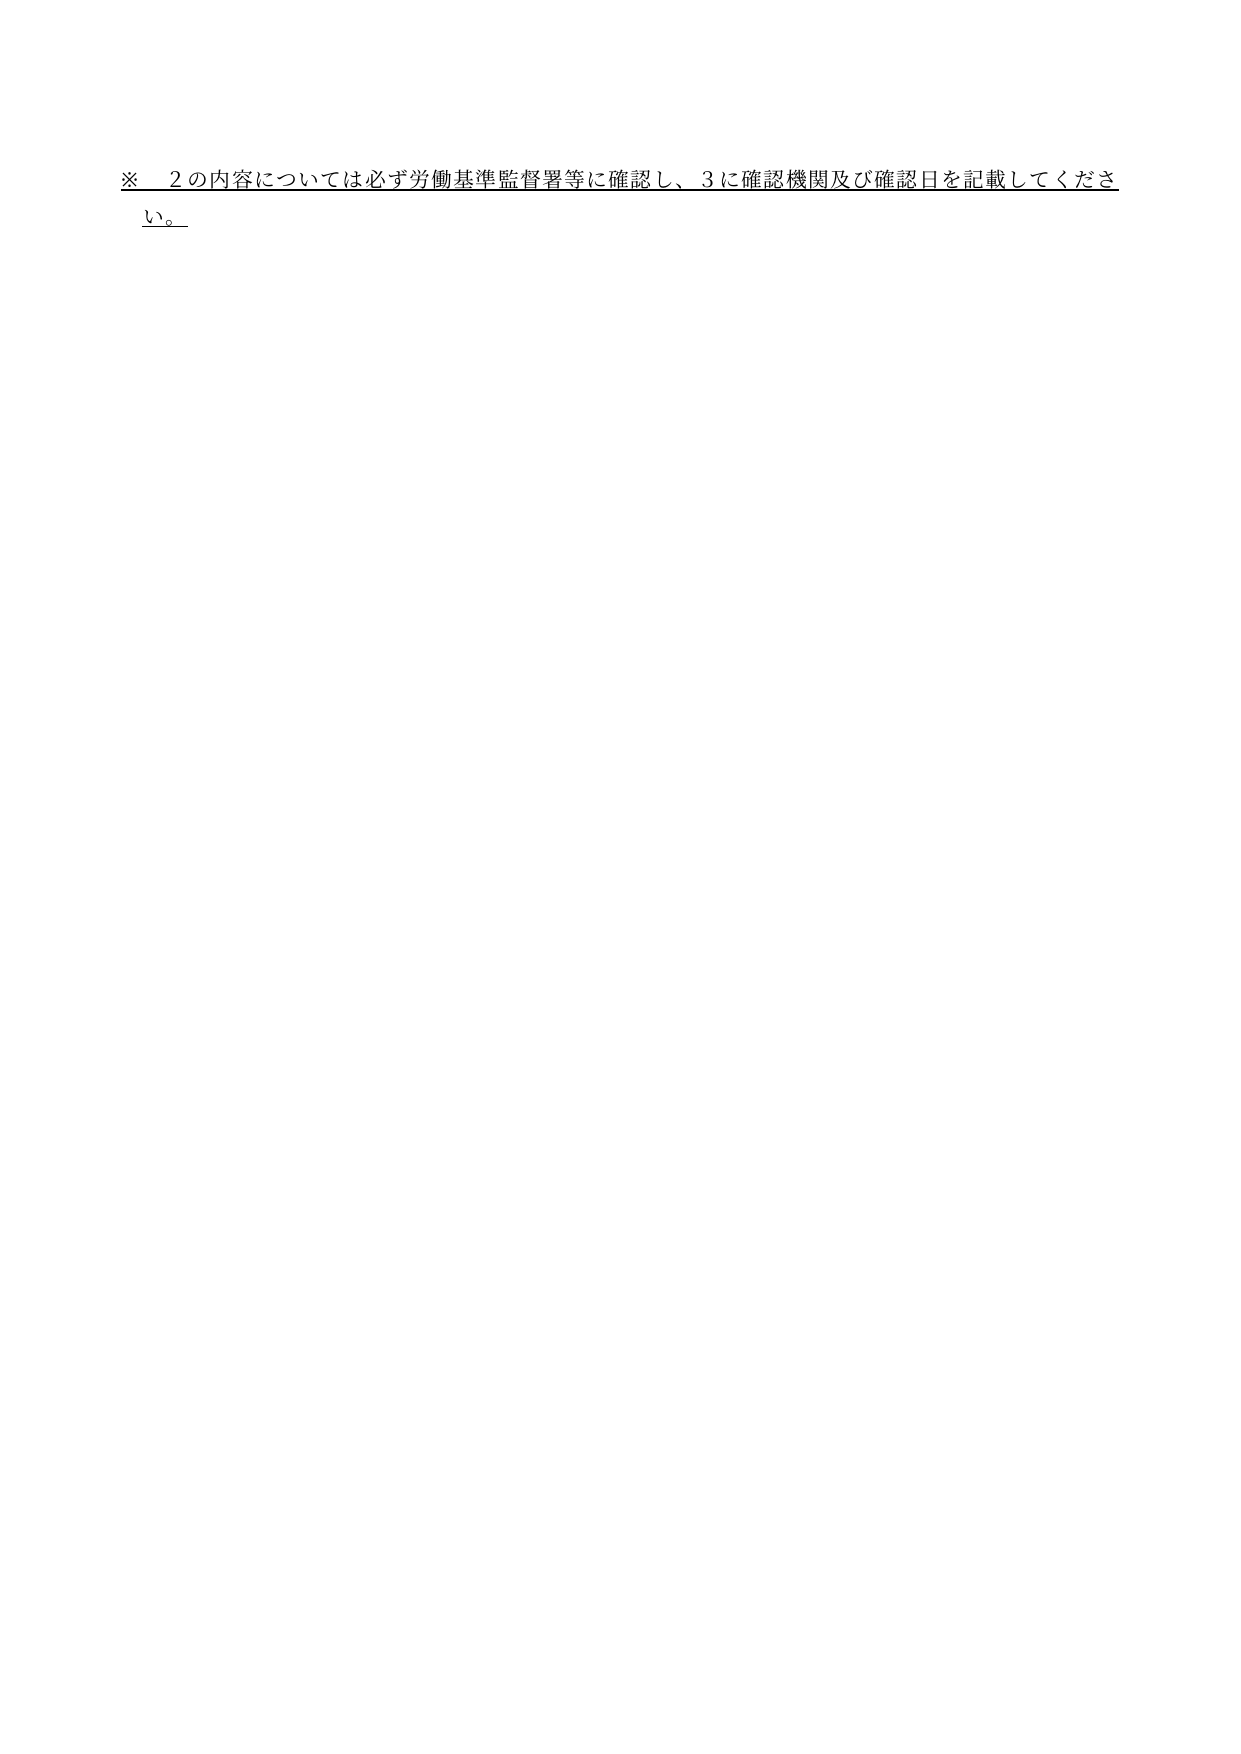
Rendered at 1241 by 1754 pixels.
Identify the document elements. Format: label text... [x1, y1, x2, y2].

text ※ ２の内容については必ず労働基準監督署等に確認し、３に確認機関及び確認日を記載してください。 [121, 160, 1119, 189]
text ※ ２の内容については必ず労働基準監督署等に確認し、３に確認機関及び確認日を記載してください。 [121, 191, 1119, 233]
